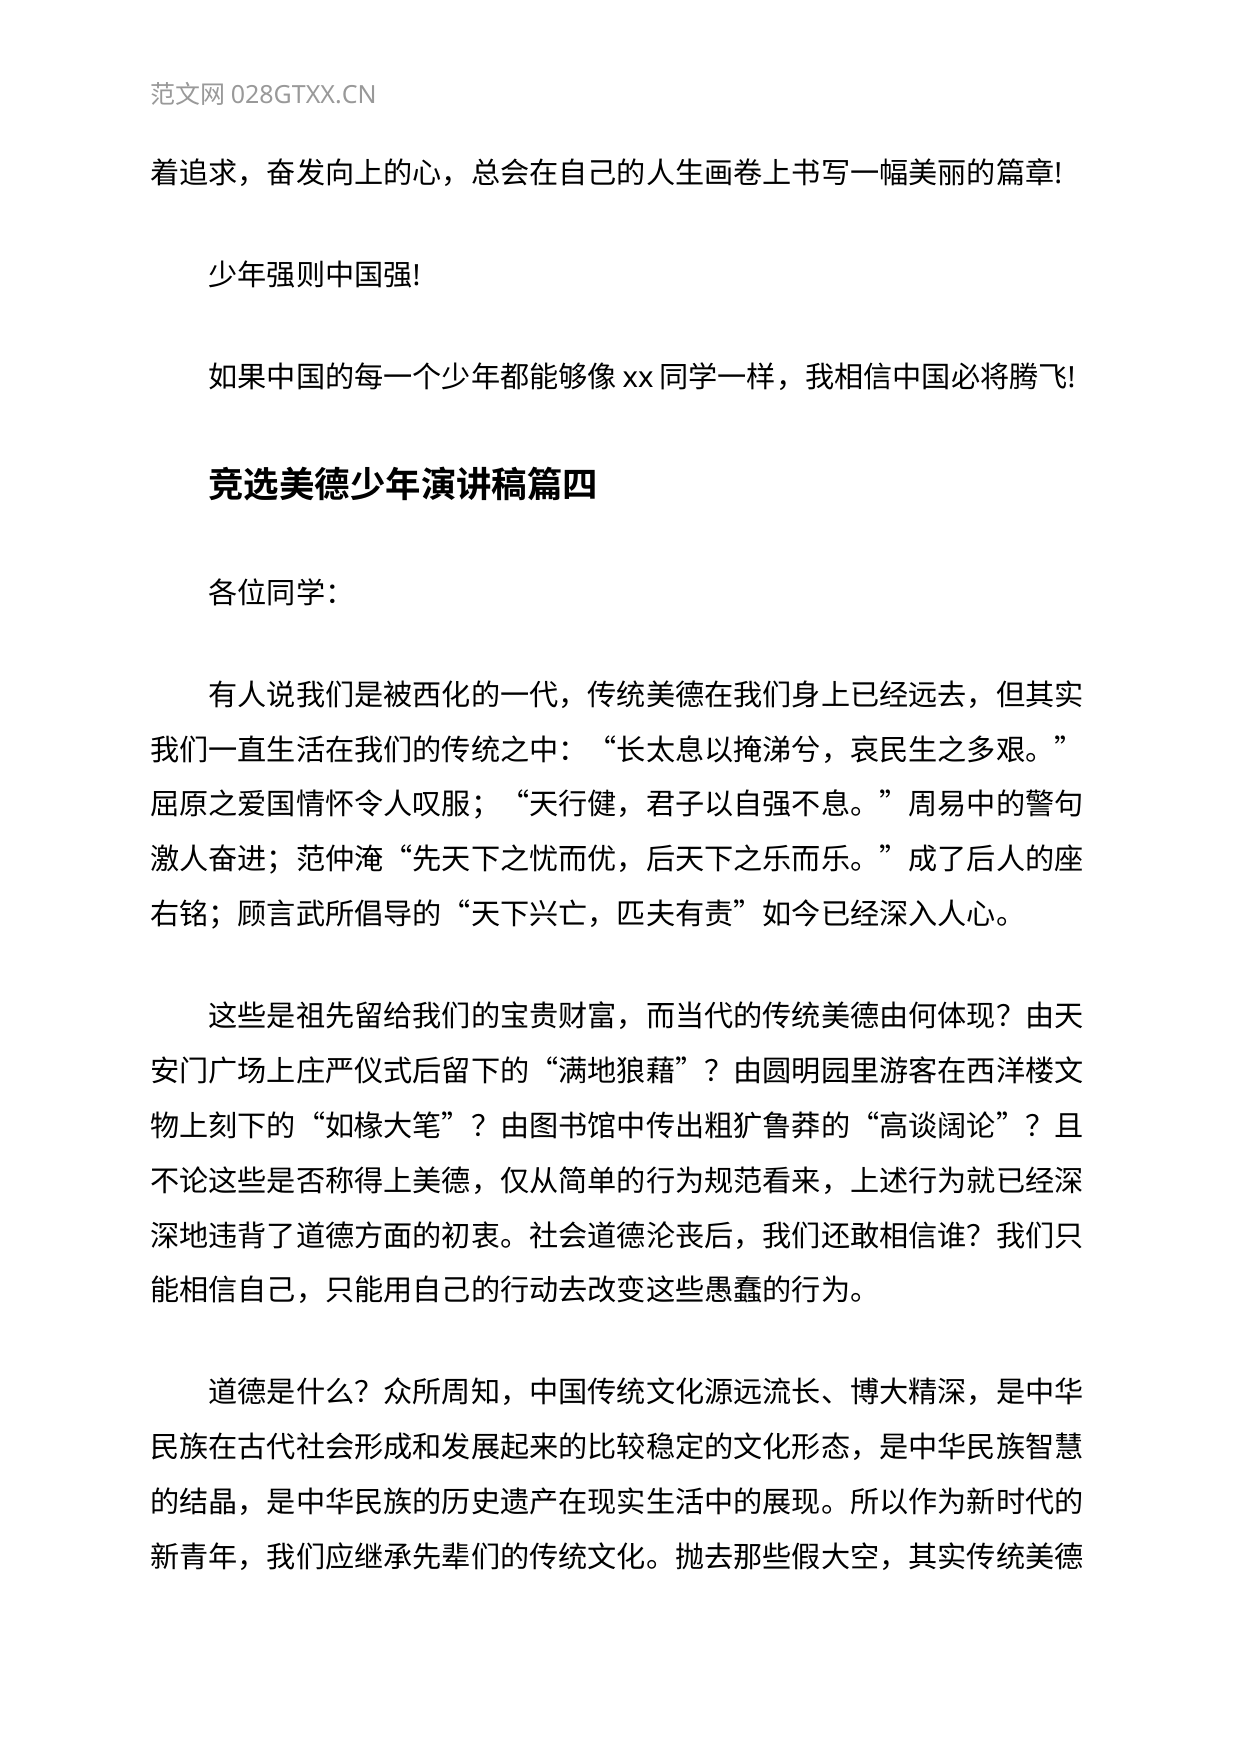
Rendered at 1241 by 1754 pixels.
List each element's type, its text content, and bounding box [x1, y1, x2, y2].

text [150, 1369, 1090, 1576]
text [150, 150, 1090, 192]
text 这些是祖先留给我们的宝贵财富，而当代的传统美德由何体现？由天安门广场上庄严仪式后留下的“满地狼藉”？由圆明园里游客在西洋楼文物上刻下的“如椽大笔”？由图书馆中传出粗犷鲁莽的“高谈阔论”？且不论这些是否称得上美德，仅从简单的行为规范看来，上述行为就已经深深地违背了道德方面的初衷。社会道德沦丧后，我们还敢相信谁？我们只能相信自己，只能用自己的行动去改变这些愚蠢的行为。 [150, 992, 1090, 1309]
text 有人说我们是被西化的一代，传统美德在我们身上已经远去，但其实我们一直生活在我们的传统之中：“长太息以掩涕兮，哀民生之多艰。”屈原之爱国情怀令人叹服；“天行健，君子以自强不息。”周易中的警句激人奋进；范仲淹“先天下之忧而优，后天下之乐而乐。”成了后人的座右铭；顾言武所倡导的“天下兴亡，匹夫有责”如今已经深入人心。 [150, 671, 1090, 933]
text 少年强则中国强! [150, 252, 1090, 294]
text 竞选美德少年演讲稿篇四 [150, 456, 1090, 507]
text 如果中国的每一个少年都能够像xx同学一样，我相信中国必将腾飞! [150, 354, 1090, 396]
text 各位同学： [150, 569, 1090, 612]
